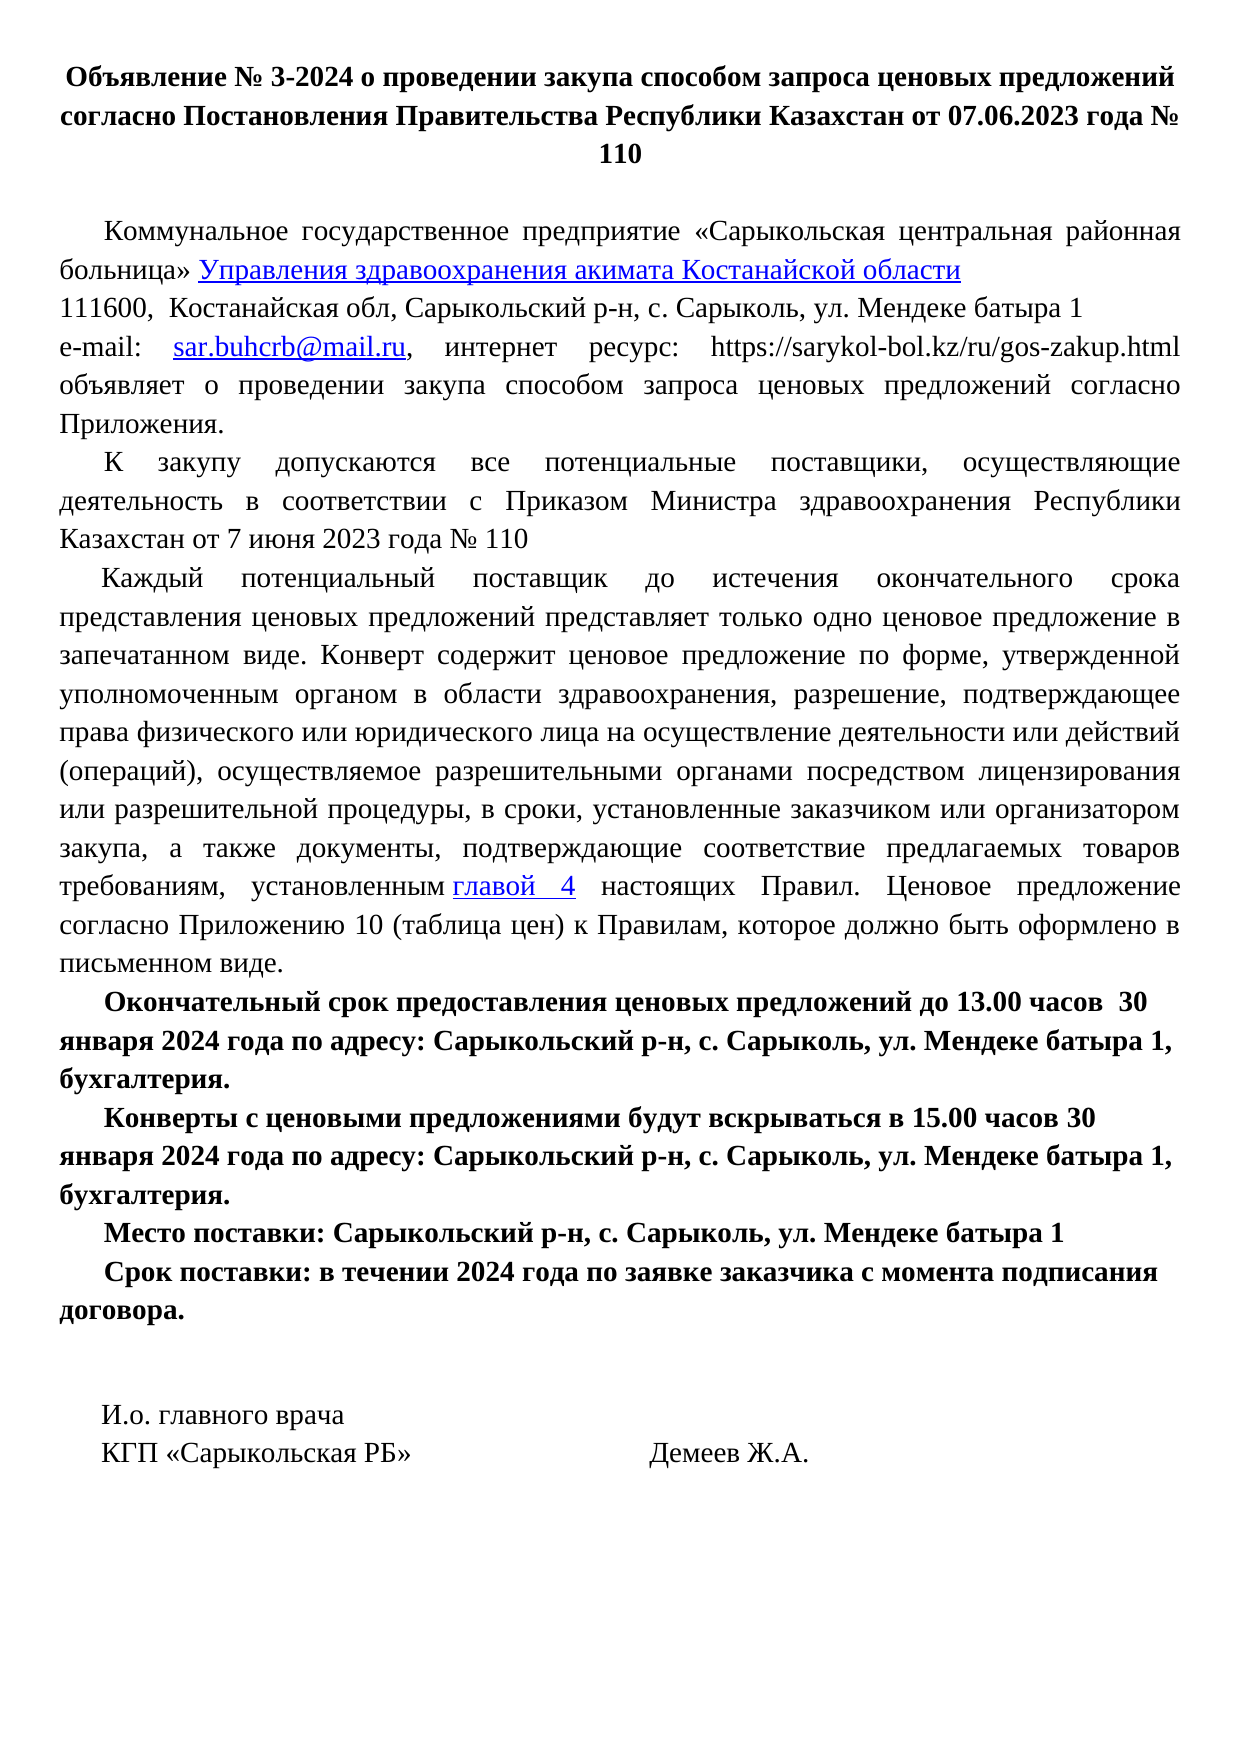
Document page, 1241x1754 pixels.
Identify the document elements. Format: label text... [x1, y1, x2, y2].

text К закупу допускаются все потенциальные поставщики, осуществляющие деятельность в соответствии с Приказом Министра здравоохранения Республики Казахстан от 7 июня 2023 года № 110 [59, 444, 1181, 555]
text Конверты с ценовыми предложениями будут вскрываться в 15.00 часов 30 января 2024 года по адресу: Сарыкольский р-н, с. Сарыколь, ул. Мендеке батыра 1, бухгалтерия. [59, 1100, 1181, 1210]
text Объявление № 3-2024 о проведении закупа способом запроса ценовых предложений согласно Постановления Правительства Республики Казахстан от 07.06.2023 года № 110 [59, 59, 1181, 170]
text И.о. главного врача [59, 1397, 1181, 1431]
text Окончательный срок предоставления ценовых предложений до 13.00 часов 30 января 2024 года по адресу: Сарыкольский р-н, с. Сарыколь, ул. Мендеке батыра 1, бухгалтерия. [59, 984, 1181, 1095]
text 111600, Костанайская обл, Сарыкольский р-н, с. Сарыколь, ул. Мендеке батыра 1 [59, 290, 1181, 324]
text Каждый потенциальный поставщик до истечения окончательного срока представления ценовых предложений представляет только одно ценовое предложение в запечатанном виде. Конверт содержит ценовое предложение по форме, утвержденной уполномоченным органом в области здравоохранения, разрешение, подтверждающее права физического или юридического лица на осуществление деятельности или действий (операций), осуществляемое разрешительными органами посредством лицензирования или разрешительной процедуры, в сроки, установленные заказчиком или организатором закупа, а также документы, подтверждающие соответствие предлагаемых товаров требованиям, установленным главой 4 настоящих Правил. Ценовое предложение согласно Приложению 10 (таблица цен) к Правилам, которое должно быть оформлено в письменном виде. [59, 560, 1181, 979]
text Коммунальное государственное предприятие «Сарыкольская центральная районная больница» Управления здравоохранения акимата Костанайской области [59, 213, 1181, 285]
text e-mail: sar.buhcrb@mail.ru, интернет ресурс: https://sarykol-bol.kz/ru/gos-zakup.html объявляет о проведении закупа способом запроса ценовых предложений согласно Приложения. [59, 329, 1181, 439]
text Срок поставки: в течении 2024 года по заявке заказчика с момента подписания договора. [59, 1254, 1181, 1326]
text КГП «Сарыкольская РБ» Демеев Ж.А. [59, 1436, 1181, 1469]
text Место поставки: Сарыкольский р-н, с. Сарыколь, ул. Мендеке батыра 1 [59, 1215, 1181, 1249]
